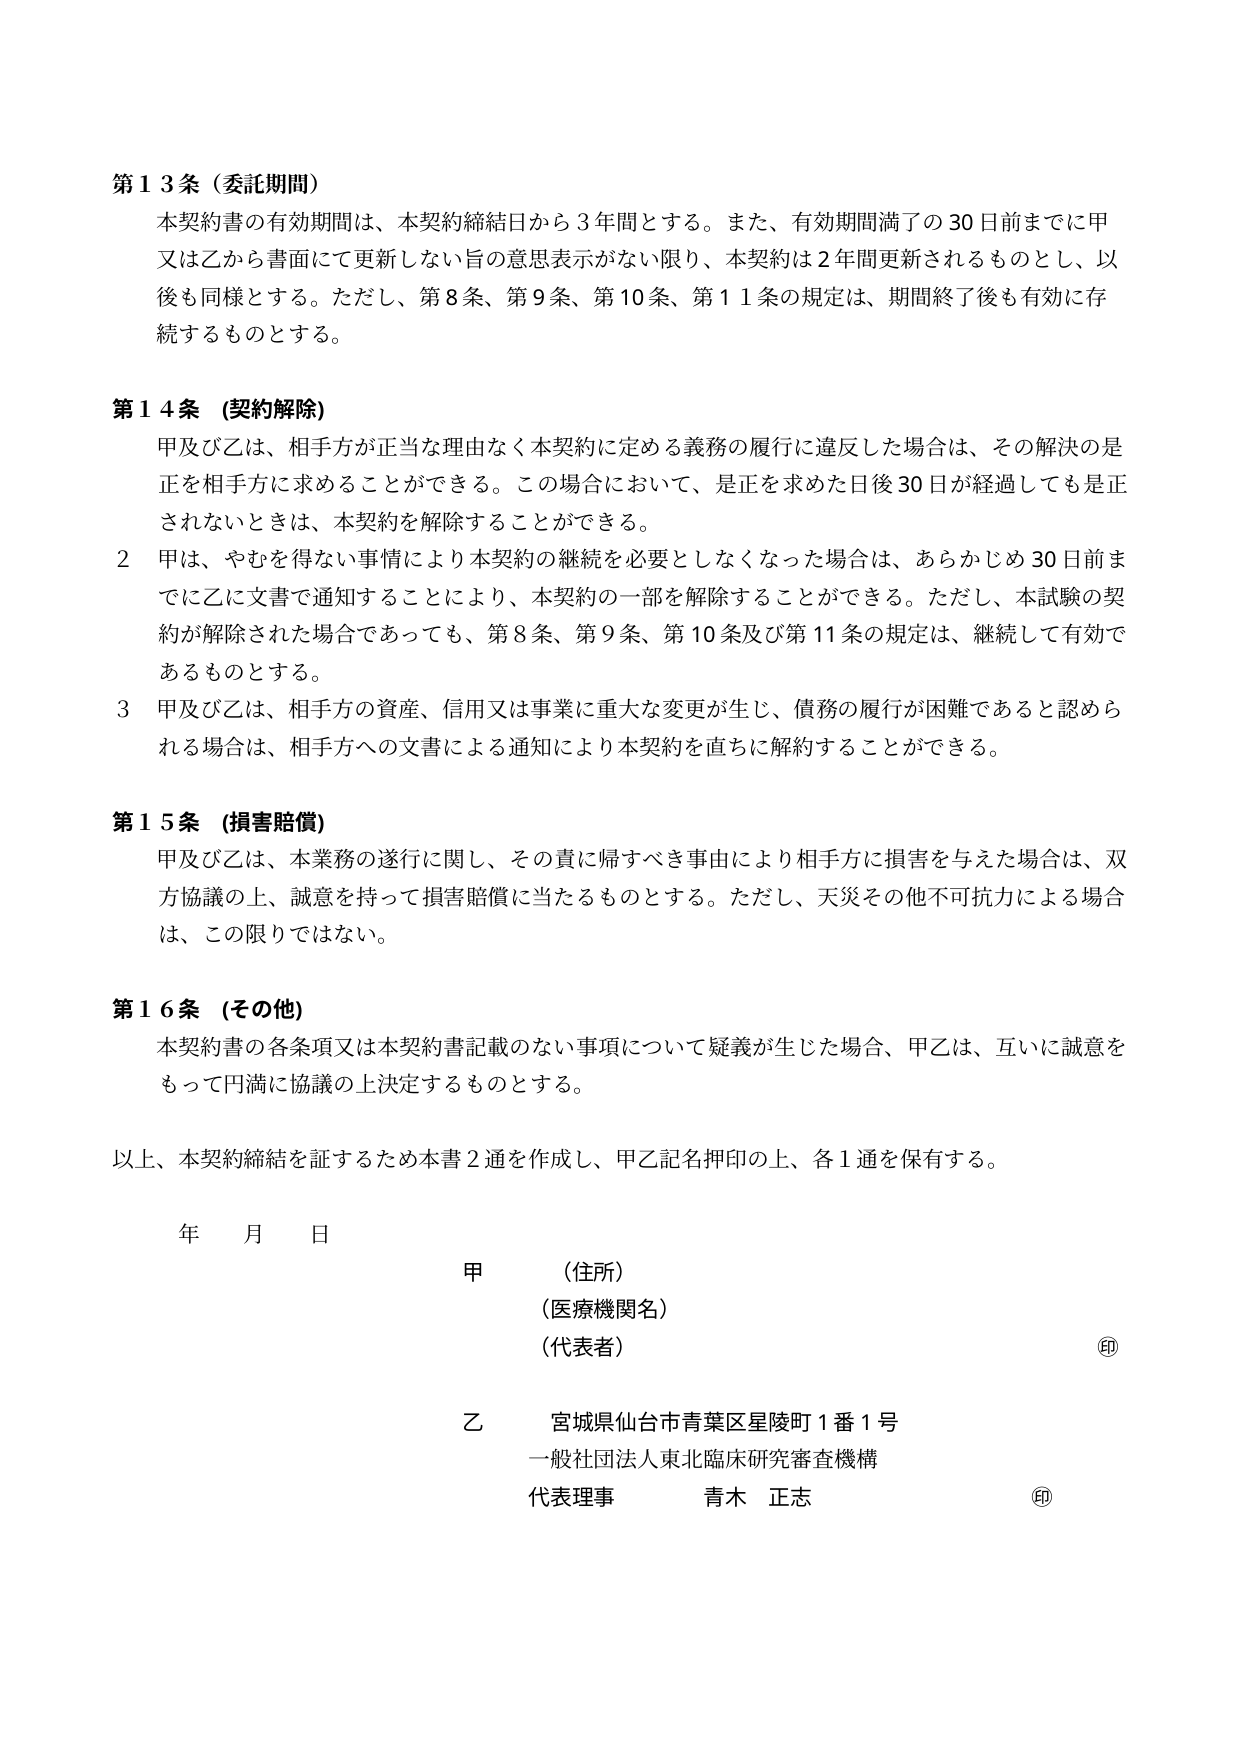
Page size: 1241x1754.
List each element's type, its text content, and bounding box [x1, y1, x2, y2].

text 代表理事 青木 正志 ㊞ [112, 1477, 1128, 1514]
text ２ 甲は、やむを得ない事情により本契約の継続を必要としなくなった場合は、あらかじめ30日前までに乙に文書で通知することにより、本契約の一部を解除することができる。ただし、本試験の契約が解除された場合であっても、第８条、第９条、第10条及び第11条の規定は、継続して有効であるものとする。 [112, 539, 1128, 689]
text 第１６条 (その他) [112, 989, 1128, 1027]
text ３ 甲及び乙は、相手方の資産、信用又は事業に重大な変更が生じ、債務の履行が困難であると認められる場合は、相手方への文書による通知により本契約を直ちに解約することができる。 [112, 689, 1128, 764]
text 第１４条 (契約解除) [112, 389, 1128, 427]
text （代表者） ㊞ [112, 1327, 1128, 1364]
text 甲及び乙は、本業務の遂行に関し、その責に帰すべき事由により相手方に損害を与えた場合は、双方協議の上、誠意を持って損害賠償に当たるものとする。ただし、天災その他不可抗力による場合は、この限りではない。 [134, 839, 1128, 952]
text 乙 宮城県仙台市青葉区星陵町1番1号 [112, 1402, 1128, 1439]
text （医療機関名） [112, 1289, 1128, 1327]
text 第１５条 (損害賠償) [112, 802, 1128, 839]
text 甲及び乙は、相手方が正当な理由なく本契約に定める義務の履行に違反した場合は、その解決の是正を相手方に求めることができる。この場合において、是正を求めた日後30日が経過しても是正されないときは、本契約を解除することができる。 [134, 427, 1128, 539]
text 第１３条（委託期間） [112, 164, 1128, 202]
text 以上、本契約締結を証するため本書２通を作成し、甲乙記名押印の上、各１通を保有する。 [112, 1139, 1128, 1177]
text 本契約書の有効期間は、本契約締結日から３年間とする。また、有効期間満了の30日前までに甲又は乙から書面にて更新しない旨の意思表示がない限り、本契約は2年間更新されるものとし、以後も同様とする。ただし、第8条、第9条、第10条、第1１条の規定は、期間終了後も有効に存続するものとする。 [157, 202, 1128, 352]
text 本契約書の各条項又は本契約書記載のない事項について疑義が生じた場合、甲乙は、互いに誠意をもって円満に協議の上決定するものとする。 [134, 1027, 1128, 1102]
text 年 月 日 [112, 1214, 1128, 1252]
text 甲 （住所） [112, 1252, 1128, 1289]
text 一般社団法人東北臨床研究審査機構 [112, 1439, 1128, 1477]
